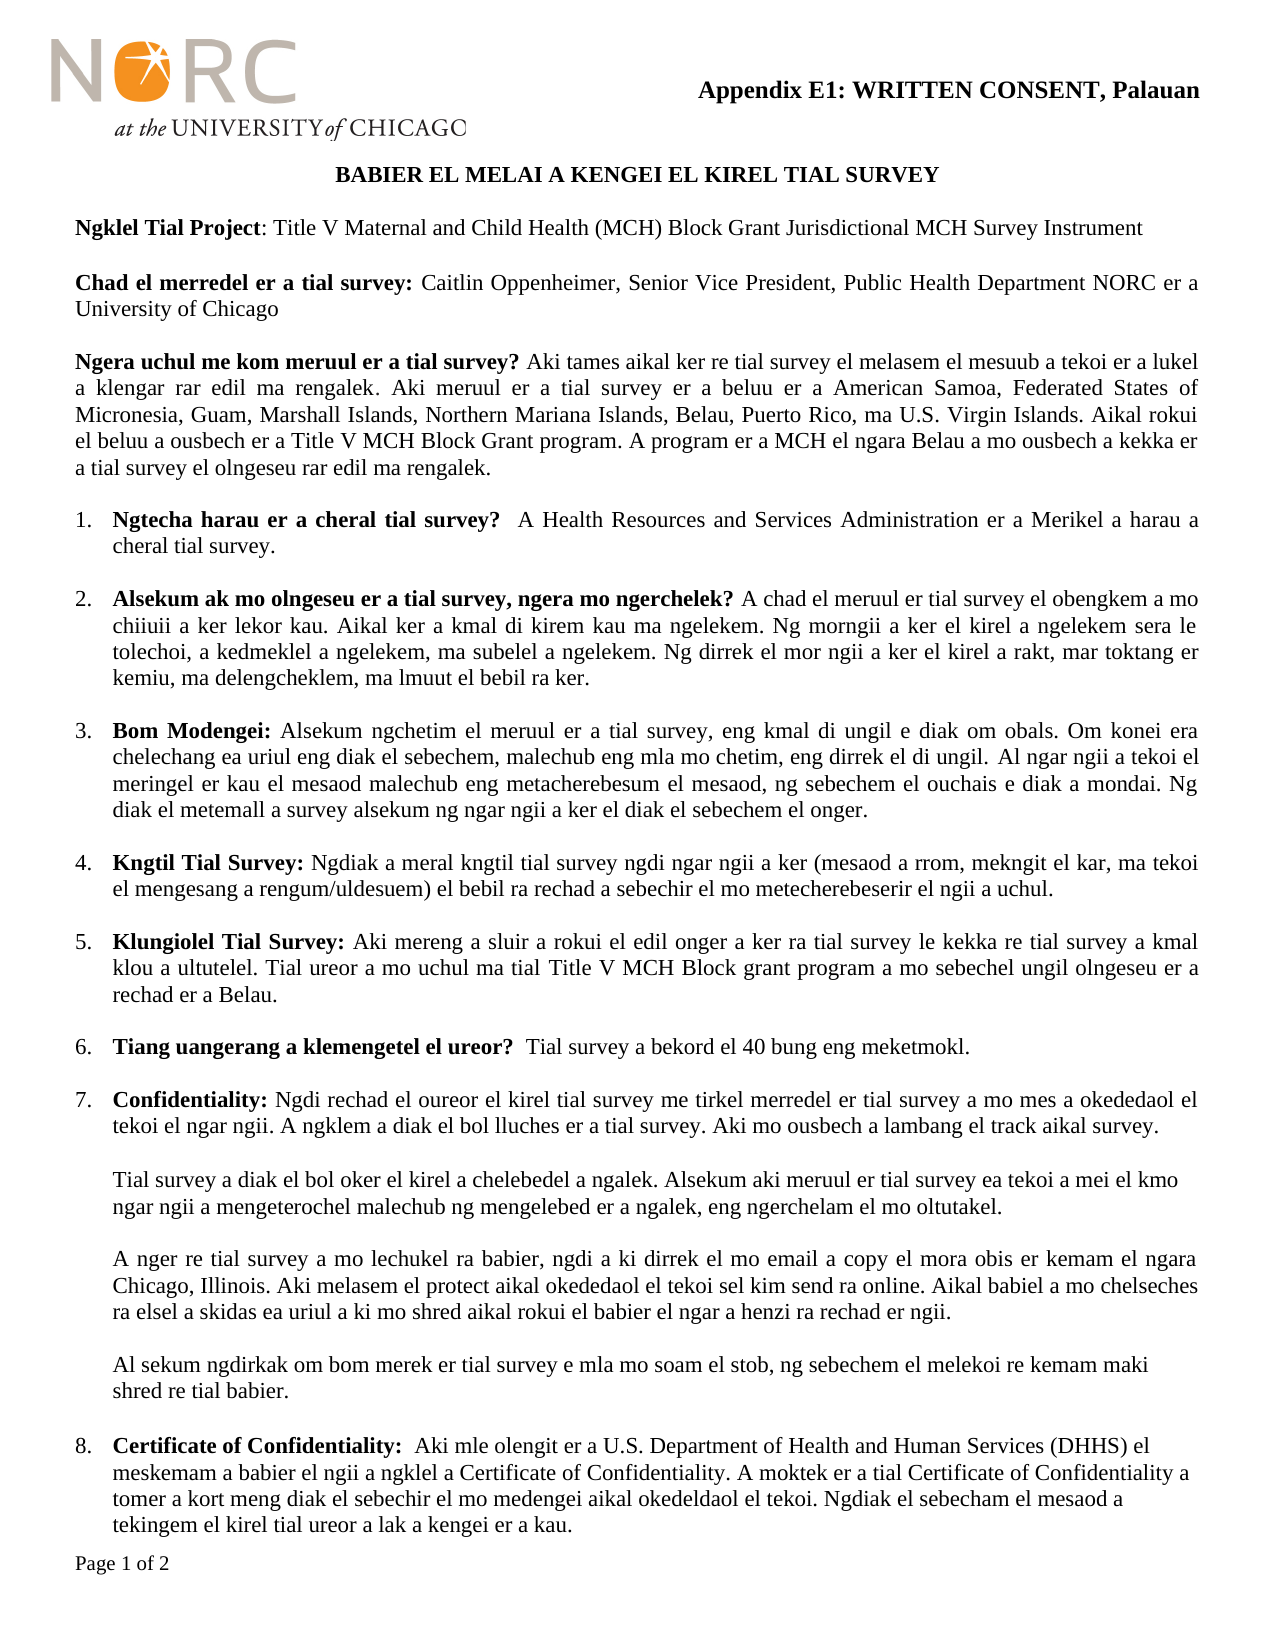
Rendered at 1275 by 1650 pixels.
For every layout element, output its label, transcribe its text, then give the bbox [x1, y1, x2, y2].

list Confidentiality: Ngdi rechad el oureor el kirel tial survey me tirkel merredel er tial survey a mo mes a okededaol el tekoi el ngar ngii. A ngklem a diak el bol lluches er a tial survey. Aki mo ousbech a lambang el track aikal survey. [75, 1086, 1200, 1139]
text BABIER EL MELAI A KENGEI EL KIREL TIAL SURVEY [75, 161, 1200, 188]
list Certificate of Confidentiality: Aki mle olengit er a U.S. Department of Health and Human Services (DHHS) el meskemam a babier el ngii a ngklel a Certificate of Confidentiality. A moktek er a tial Certificate of Confidentiality a tomer a kort meng diak el sebechir el mo medengei aikal okedeldaol el tekoi. Ngdiak el sebecham el mesaod a tekingem el kirel tial ureor a lak a kengei er a kau. [75, 1432, 1200, 1538]
picture [50, 39, 466, 140]
text Tial survey a diak el bol oker el kirel a chelebedel a ngalek. Alsekum aki meruul er tial survey ea tekoi a mei el kmo ngar ngii a mengeterochel malechub ng mengelebed er a ngalek, eng ngerchelam el mo oltutakel. [112, 1166, 1200, 1219]
list Bom Modengei: Alsekum ngchetim el meruul er a tial survey, eng kmal di ungil e diak om obals. Om konei era chelechang ea uriul eng diak el sebechem, malechub eng mla mo chetim, eng dirrek el di ungil. Al ngar ngii a tekoi el meringel er kau el mesaod malechub eng metacherebesum el mesaod, ng sebechem el ouchais e diak a mondai. Ng diak el metemall a survey alsekum ng ngar ngii a ker el diak el sebechem el onger. [75, 717, 1200, 822]
list Ngtecha harau er a cheral tial survey? A Health Resources and Services Administration er a Merikel a harau a cheral tial survey. [75, 506, 1200, 559]
text Al sekum ngdirkak om bom merek er tial survey e mla mo soam el stob, ng sebechem el melekoi re kemam maki shred re tial babier. [112, 1351, 1200, 1403]
list Alsekum ak mo olngeseu er a tial survey, ngera mo ngerchelek? A chad el meruul er tial survey el obengkem a mo chiiuii a ker lekor kau. Aikal ker a kmal di kirem kau ma ngelekem. Ng morngii a ker el kirel a ngelekem sera le tolechoi, a kedmeklel a ngelekem, ma subelel a ngelekem. Ng dirrek el mor ngii a ker el kirel a rakt, mar toktang er kemiu, ma delengcheklem, ma lmuut el bebil ra ker. [75, 585, 1200, 691]
text Ngklel Tial Project: Title V Maternal and Child Health (MCH) Block Grant Jurisdictional MCH Survey Instrument [75, 214, 1200, 240]
text Ngera uchul me kom meruul er a tial survey? Aki tames aikal ker re tial survey el melasem el mesuub a tekoi er a lukel a klengar rar edil ma rengalek. Aki meruul er a tial survey er a beluu er a American Samoa, Federated States of Micronesia, Guam, Marshall Islands, Northern Mariana Islands, Belau, Puerto Rico, ma U.S. Virgin Islands. Aikal rokui el beluu a ousbech er a Title V MCH Block Grant program. A program er a MCH el ngara Belau a mo ousbech a kekka er a tial survey el olngeseu rar edil ma rengalek. [75, 348, 1200, 480]
list Kngtil Tial Survey: Ngdiak a meral kngtil tial survey ngdi ngar ngii a ker (mesaod a rrom, mekngit el kar, ma tekoi el mengesang a rengum/uldesuem) el bebil ra rechad a sebechir el mo metecherebeserir el ngii a uchul. [75, 849, 1200, 902]
text Chad el merredel er a tial survey: Caitlin Oppenheimer, Senior Vice President, Public Health Department NORC er a University of Chicago [75, 269, 1200, 322]
text A nger re tial survey a mo lechukel ra babier, ngdi a ki dirrek el mo email a copy el mora obis er kemam el ngara Chicago, Illinois. Aki melasem el protect aikal okededaol el tekoi sel kim send ra online. Aikal babiel a mo chelseches ra elsel a skidas ea uriul a ki mo shred aikal rokui el babier el ngar a henzi ra rechad er ngii. [112, 1245, 1200, 1324]
list Tiang uangerang a klemengetel el ureor? Tial survey a bekord el 40 bung eng meketmokl. [75, 1033, 1200, 1060]
list Klungiolel Tial Survey: Aki mereng a sluir a rokui el edil onger a ker ra tial survey le kekka re tial survey a kmal klou a ultutelel. Tial ureor a mo uchul ma tial Title V MCH Block grant program a mo sebechel ungil olngeseu er a rechad er a Belau. [75, 928, 1200, 1007]
